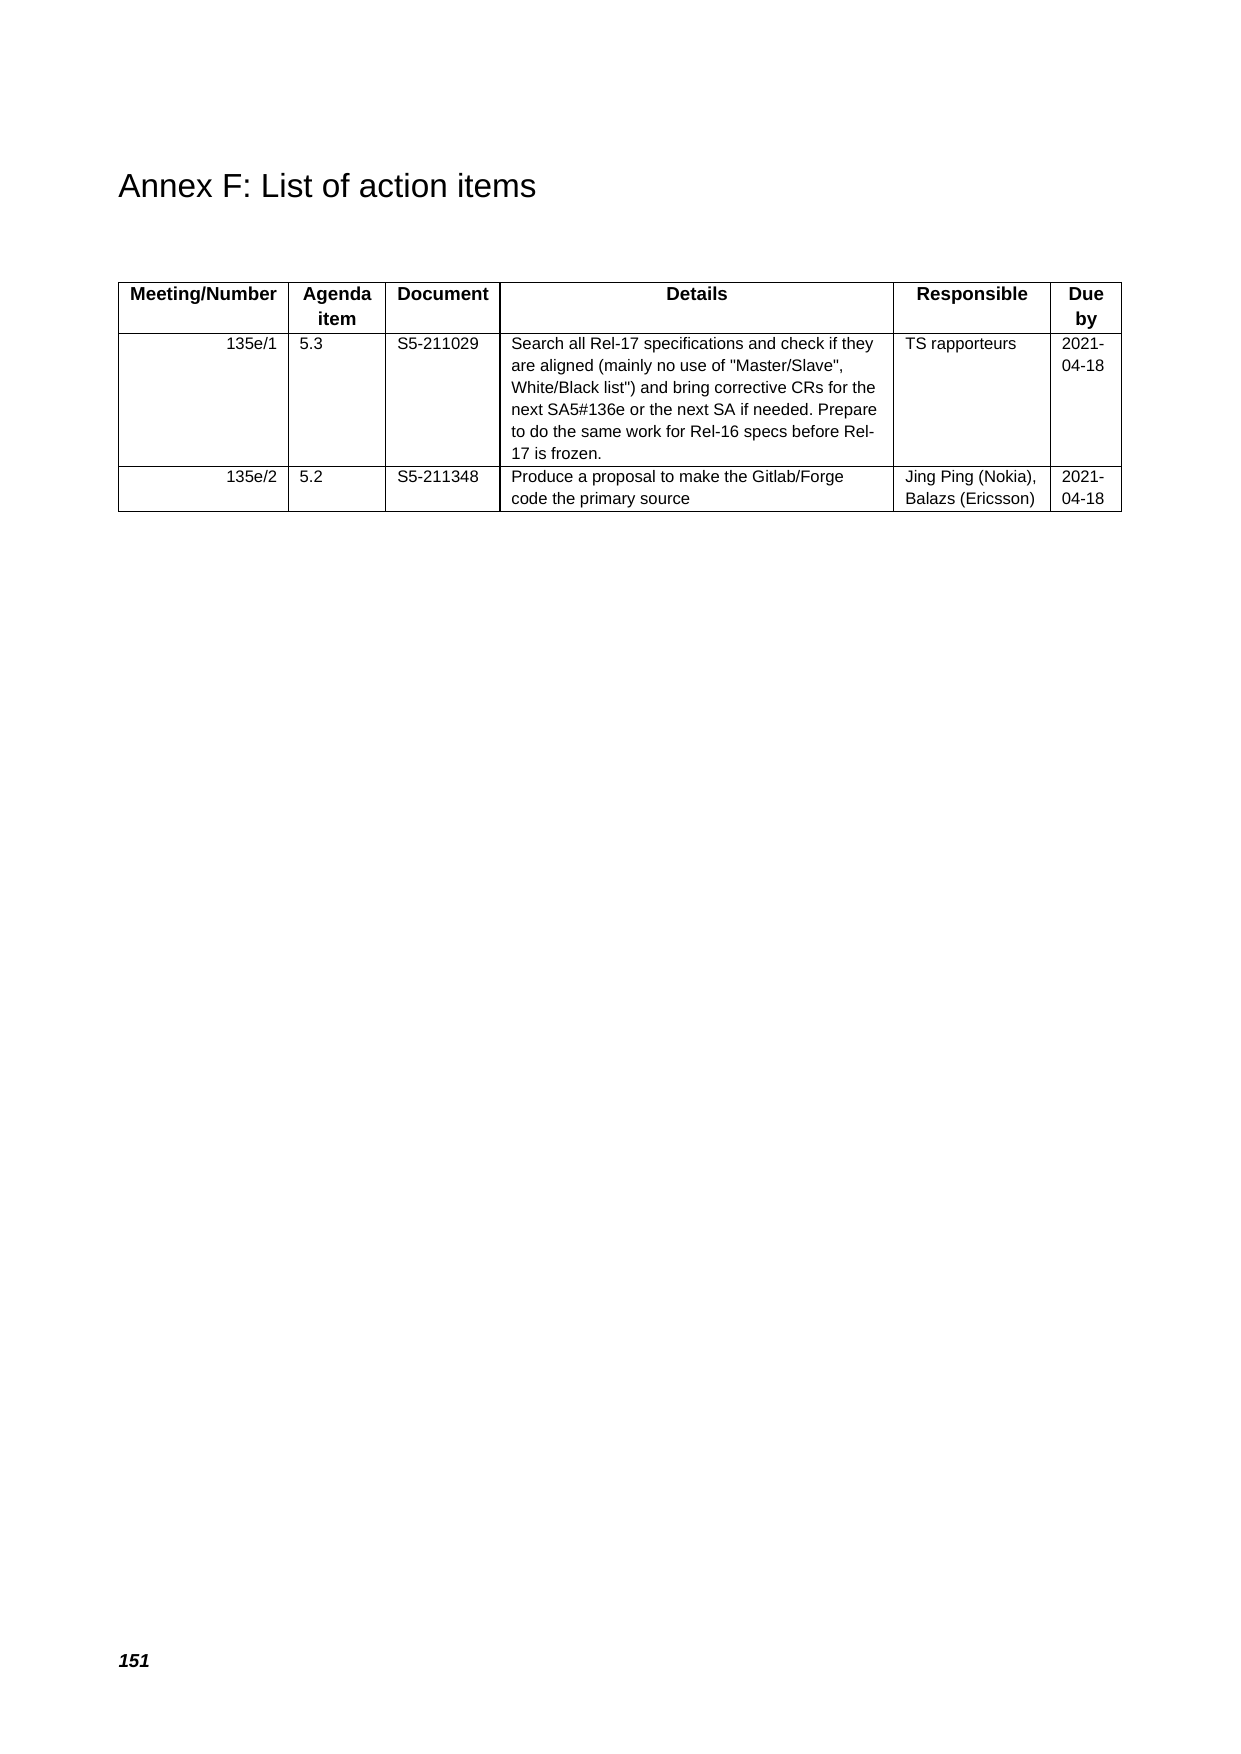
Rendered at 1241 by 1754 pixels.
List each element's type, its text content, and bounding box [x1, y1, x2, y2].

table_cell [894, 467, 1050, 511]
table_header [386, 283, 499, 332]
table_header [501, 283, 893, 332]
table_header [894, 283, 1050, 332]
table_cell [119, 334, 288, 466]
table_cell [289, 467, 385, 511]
subtitle Annex F: List of action items [118, 166, 1122, 205]
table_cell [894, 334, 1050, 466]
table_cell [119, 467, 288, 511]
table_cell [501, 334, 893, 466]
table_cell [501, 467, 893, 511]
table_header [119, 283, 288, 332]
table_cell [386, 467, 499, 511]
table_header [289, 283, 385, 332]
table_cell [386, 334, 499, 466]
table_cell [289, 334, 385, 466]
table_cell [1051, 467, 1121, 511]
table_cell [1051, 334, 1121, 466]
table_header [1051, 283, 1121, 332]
